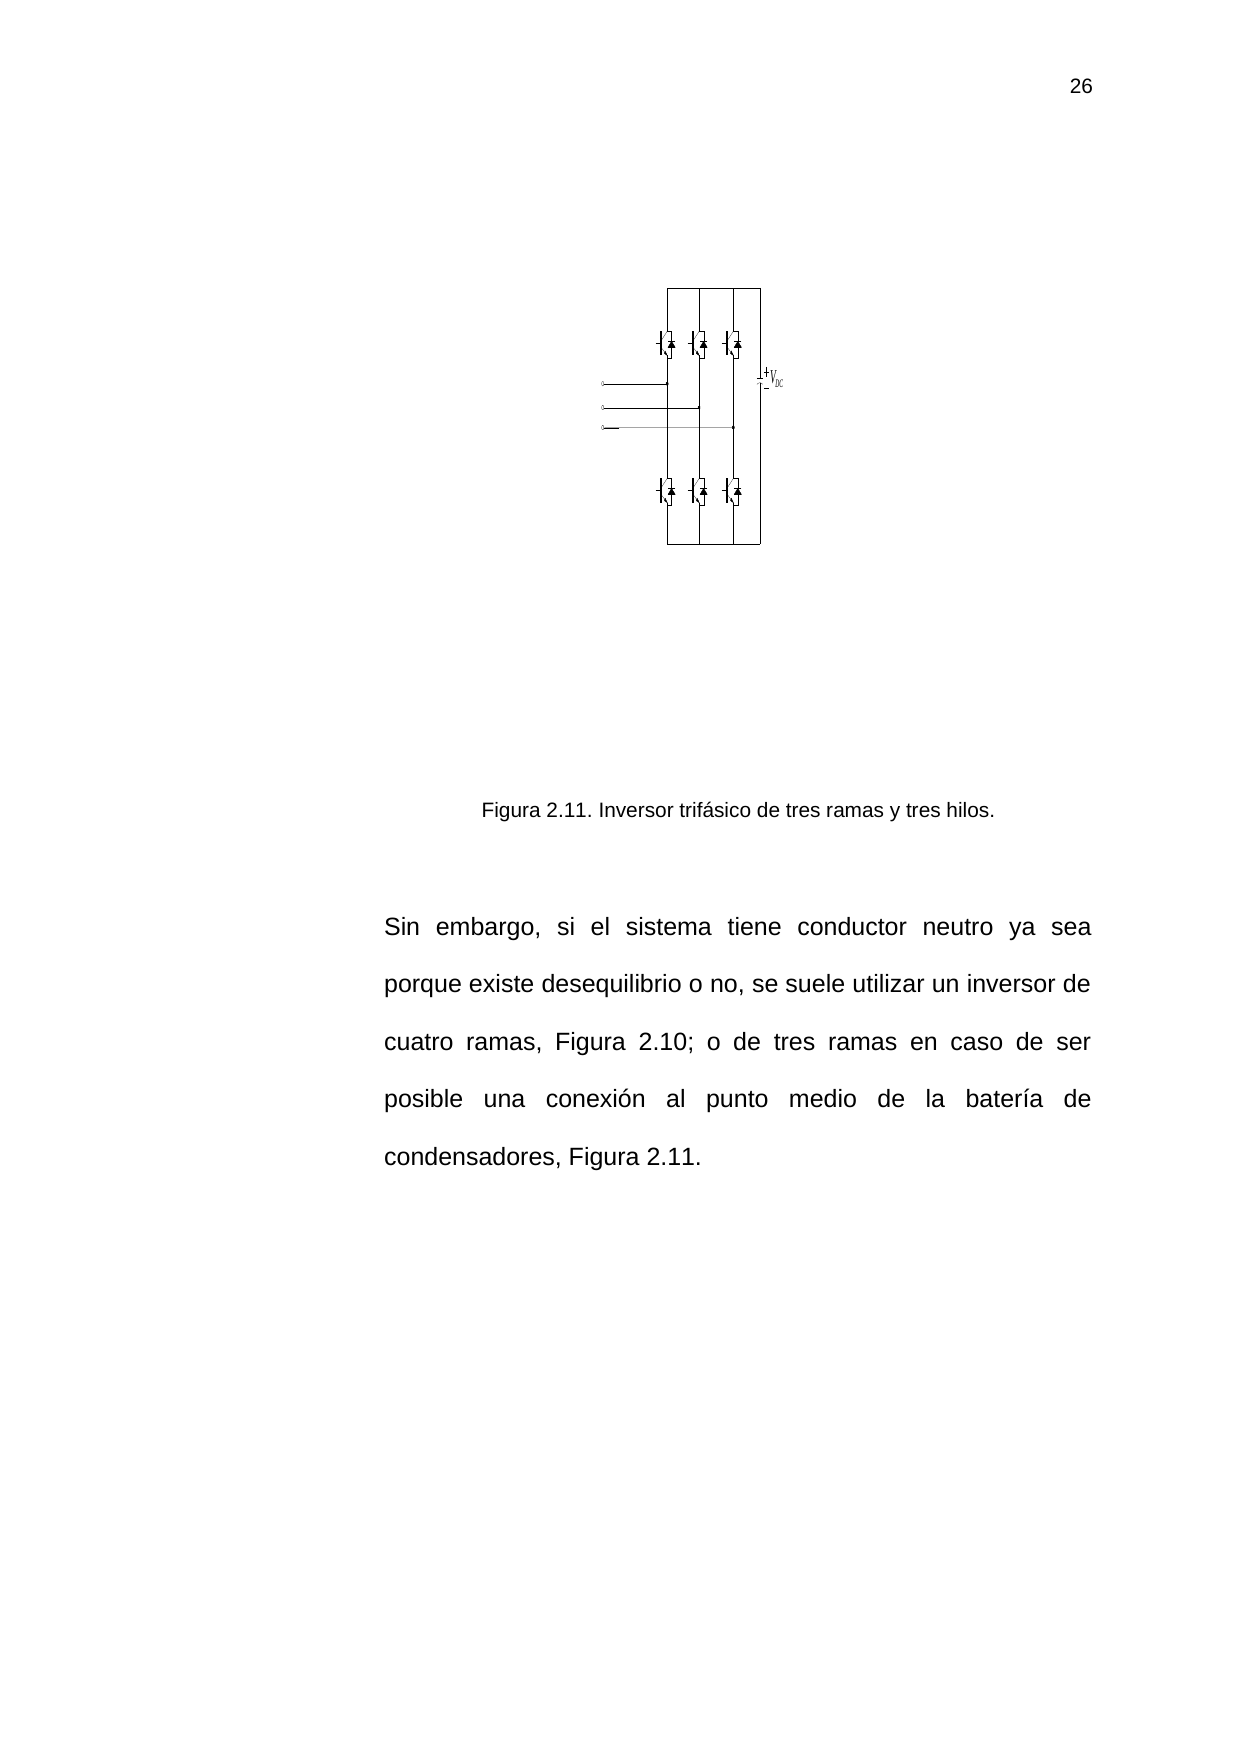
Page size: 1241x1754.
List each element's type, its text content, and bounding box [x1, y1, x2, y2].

text Sin embargo, si el sistema tiene conductor neutro ya sea porque existe desequilibrio o no, se suele utilizar un inversor de cuatro ramas, Figura 2.10; o de tres ramas en caso de ser posible una conexión al punto medio de la batería de condensadores, Figura 2.11. [384, 912, 1093, 1170]
